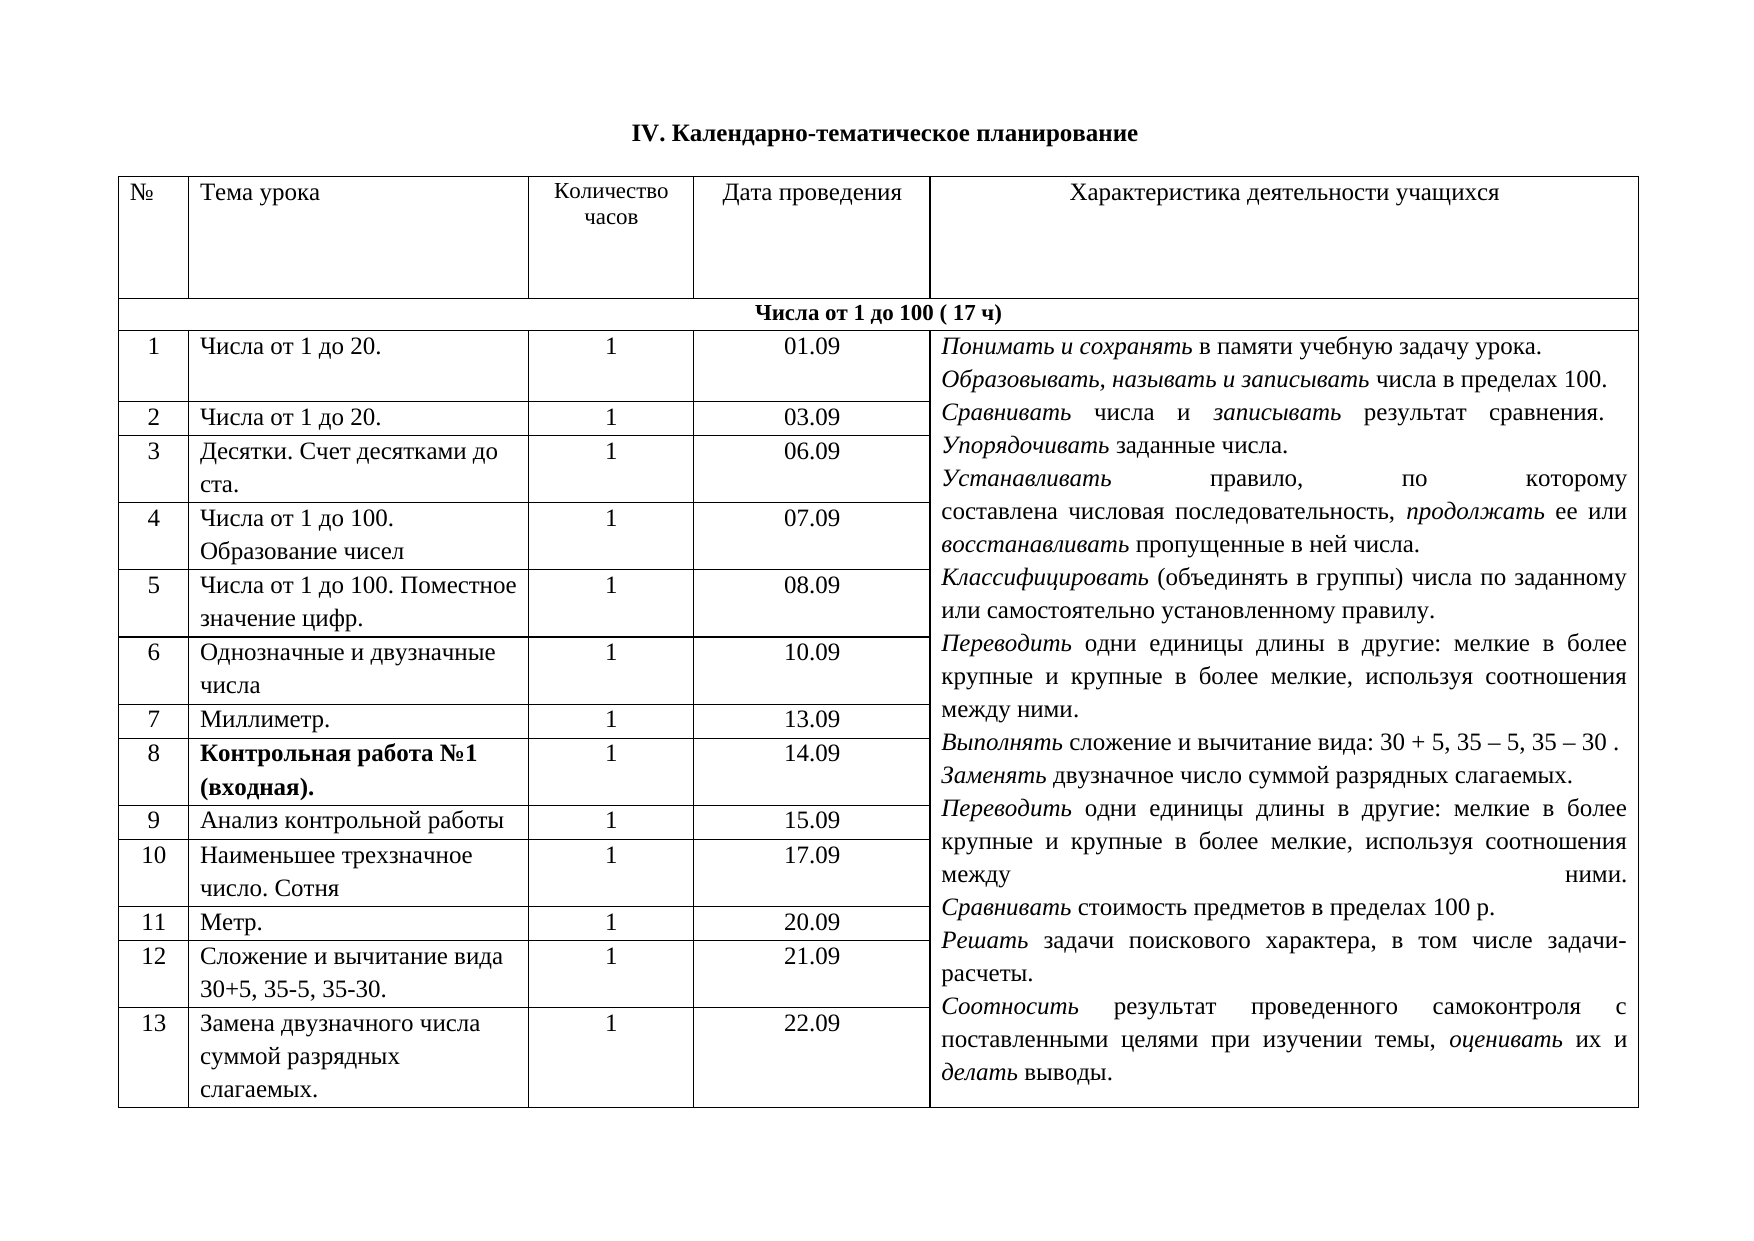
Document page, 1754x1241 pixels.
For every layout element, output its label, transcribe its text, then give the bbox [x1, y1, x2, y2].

table_cell 1 [529, 806, 693, 839]
table_cell 07.09 [694, 503, 929, 569]
table_cell 1 [529, 638, 693, 703]
table_cell 08.09 [694, 570, 929, 636]
table_cell 22.09 [694, 1008, 929, 1107]
table_cell 1 [529, 739, 693, 804]
table_cell 7 [119, 705, 188, 737]
table_cell 1 [529, 705, 693, 737]
table_cell 1 [529, 436, 693, 502]
table_header Дата проведения [694, 177, 929, 298]
table_cell 20.09 [694, 907, 929, 940]
table_cell 1 [119, 331, 188, 401]
table_cell 1 [529, 402, 693, 435]
table_cell 13.09 [694, 705, 929, 737]
table_cell 1 [529, 331, 693, 401]
table_header Характеристика деятельности учащихся [931, 177, 1638, 298]
table_cell 06.09 [694, 436, 929, 502]
table_cell Контрольная работа №1 (входная). [189, 739, 528, 804]
table_cell Метр. [189, 907, 528, 940]
table_cell 4 [119, 503, 188, 569]
table_cell Числа от 1 до 20. [189, 331, 528, 401]
table_cell Числа от 1 до 100. Поместное значение цифр. [189, 570, 528, 636]
table_cell 6 [119, 638, 188, 703]
table_cell Миллиметр. [189, 705, 528, 737]
table_cell 2 [119, 402, 188, 435]
table_cell 11 [119, 907, 188, 940]
table_cell Понимать и сохранять в памяти учебную задачу урока. Образовывать, называть и записывать числа в пределах 100. Сравнивать числа и записывать результат сравнения. Упорядочивать заданные числа. Устанавливать правило, по которому составлена числовая последовательность, продолжать ее или восстанавливать пропущенные в ней числа. Классифицировать (объединять в группы) числа по заданному или самостоятельно установленному правилу. Переводить одни единицы длины в другие: мелкие в более крупные и крупные в более мелкие, используя соотношения между ними. Выполнять сложение и вычитание вида: 30 + 5, 35 – 5, 35 – 30 . Заменять двузначное число суммой разрядных слагаемых. Переводить одни единицы длины в другие: мелкие в более крупные и крупные в более мелкие, используя соотношения между ними. Сравнивать стоимость предметов в пределах 100 р. Решать задачи поискового характера, в том числе задачи-расчеты. Соотносить результат проведенного самоконтроля с поставленными целями при изучении темы, оценивать их и делать выводы. [931, 331, 1638, 1107]
table_cell 1 [529, 570, 693, 636]
table_cell 1 [529, 1008, 693, 1107]
table_cell 1 [529, 503, 693, 569]
table_header Тема урока [189, 177, 528, 298]
table_cell 10 [119, 840, 188, 906]
table_cell Замена двузначного числа суммой разрядных слагаемых. [189, 1008, 528, 1107]
table_cell Числа от 1 до 100 ( 17 ч) [119, 299, 1638, 330]
text ΙV. Календарно-тематическое планирование [134, 118, 1636, 147]
table_cell Десятки. Счет десятками до ста. [189, 436, 528, 502]
table_cell Числа от 1 до 100. Образование чисел [189, 503, 528, 569]
table_cell 01.09 [694, 331, 929, 401]
table_cell 10.09 [694, 638, 929, 703]
table_cell 17.09 [694, 840, 929, 906]
table_cell 1 [529, 941, 693, 1007]
table_cell 9 [119, 806, 188, 839]
table_header № [119, 177, 188, 298]
table_cell 8 [119, 739, 188, 804]
table_cell Числа от 1 до 20. [189, 402, 528, 435]
table_cell 5 [119, 570, 188, 636]
table_cell 13 [119, 1008, 188, 1107]
table_cell 1 [529, 907, 693, 940]
table_cell 21.09 [694, 941, 929, 1007]
table_cell Сложение и вычитание вида 30+5, 35-5, 35-30. [189, 941, 528, 1007]
table_cell 15.09 [694, 806, 929, 839]
table_cell 1 [529, 840, 693, 906]
table_cell Однозначные и двузначные числа [189, 638, 528, 703]
table_cell Анализ контрольной работы [189, 806, 528, 839]
table_cell 12 [119, 941, 188, 1007]
table_cell 14.09 [694, 739, 929, 804]
table_header Количество часов [529, 177, 693, 298]
table_cell 03.09 [694, 402, 929, 435]
table_cell 3 [119, 436, 188, 502]
table_cell Наименьшее трехзначное число. Сотня [189, 840, 528, 906]
